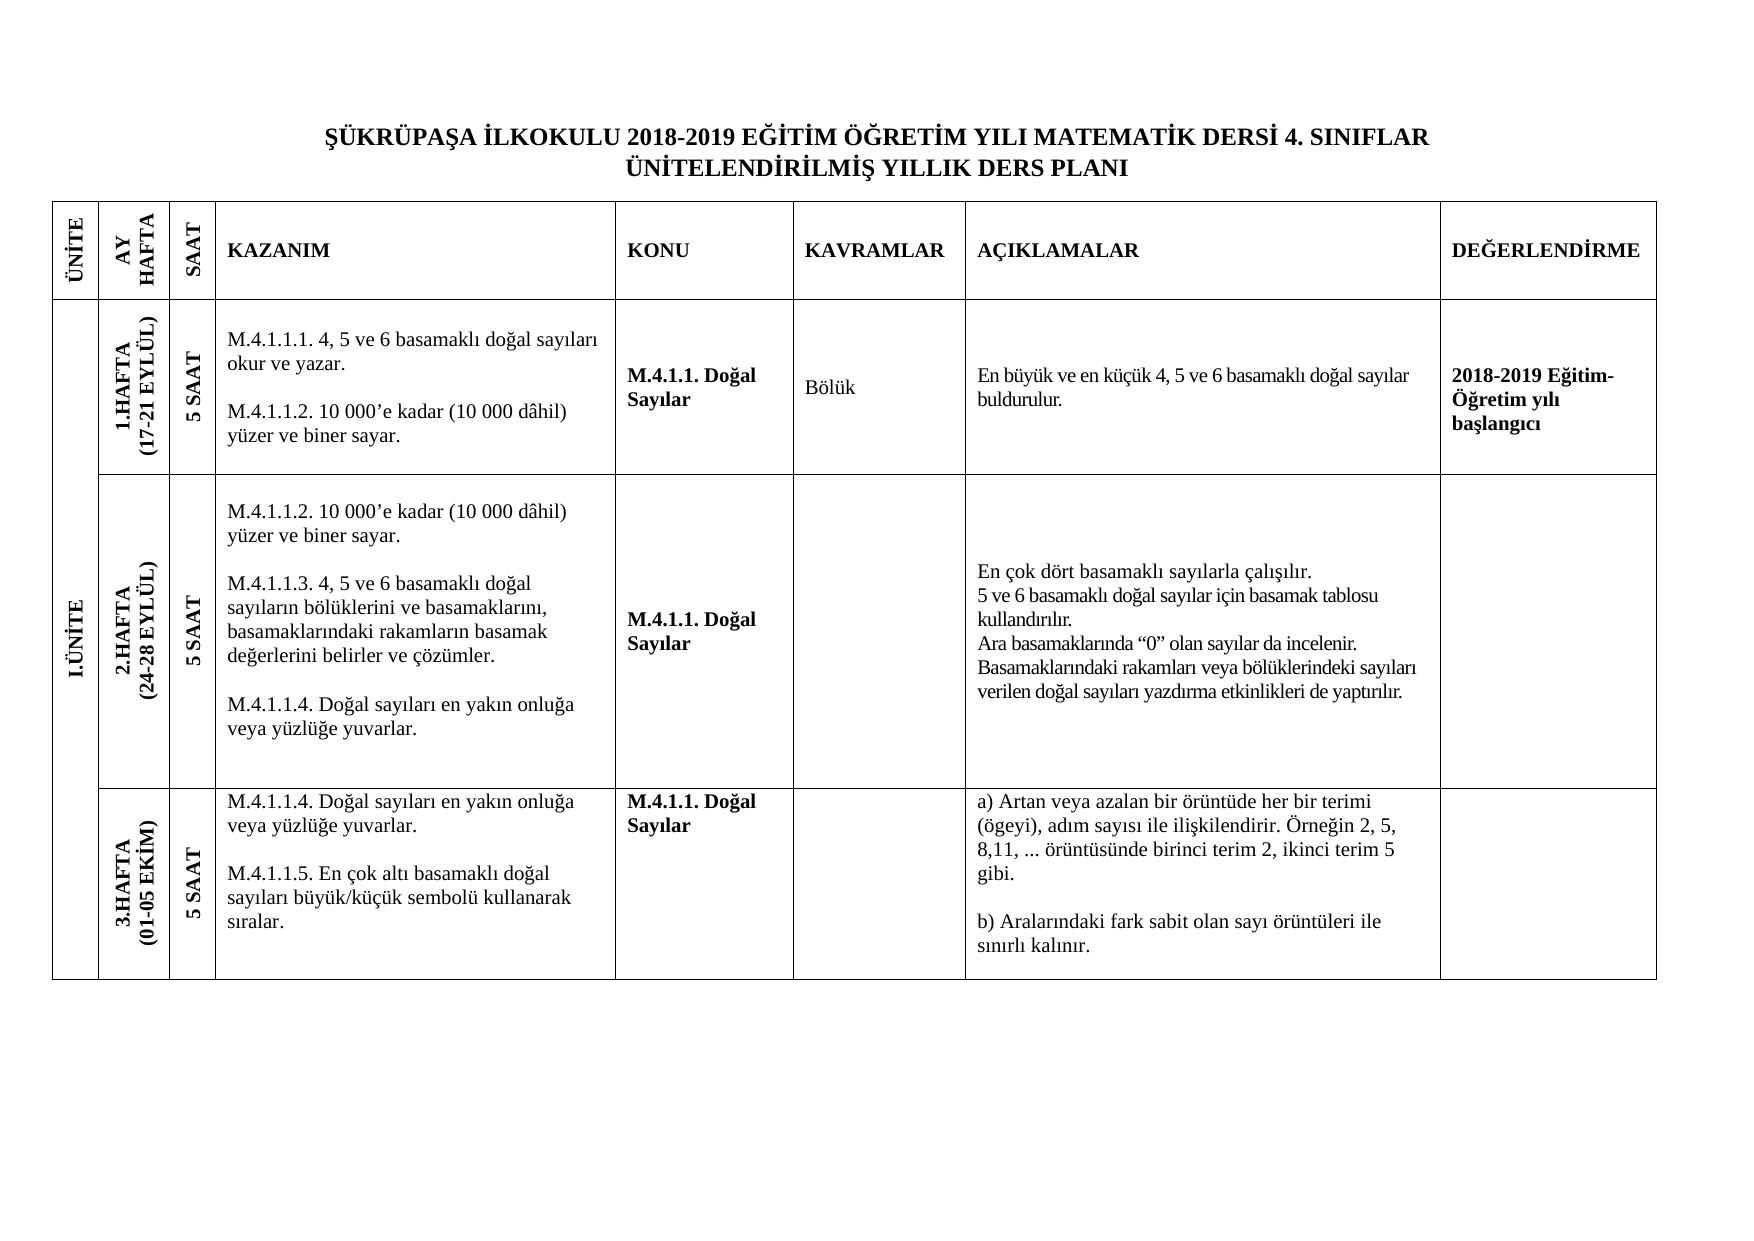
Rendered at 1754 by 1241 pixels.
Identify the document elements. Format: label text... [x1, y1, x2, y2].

table_cell M.4.1.1. Doğal Sayılar [616, 300, 793, 474]
table_header KONU [616, 202, 793, 299]
table_header KAVRAMLAR [794, 202, 965, 299]
table_header SAAT [170, 202, 215, 299]
table_cell 5 SAAT [170, 789, 215, 978]
table_cell [1441, 475, 1656, 788]
table_cell I.ÜNİTE [53, 300, 98, 978]
table_header AY HAFTA [99, 202, 169, 299]
table_header AÇIKLAMALAR [966, 202, 1440, 299]
table_cell M.4.1.1.1. 4, 5 ve 6 basamaklı doğal sayıları okur ve yazar. M.4.1.1.2. 10 000’e kadar (10 000 dâhil) yüzer ve biner sayar. [216, 300, 615, 474]
table_cell M.4.1.1. Doğal Sayılar [616, 475, 793, 788]
table_cell 2018-2019 Eğitim-Öğretim yılı başlangıcı [1441, 300, 1656, 474]
table_cell 2.HAFTA (24-28 EYLÜL) [99, 475, 169, 788]
table_cell a) Artan veya azalan bir örüntüde her bir terimi (ögeyi), adım sayısı ile ilişkilendirir. Örneğin 2, 5, 8,11, ... örüntüsünde birinci terim 2, ikinci terim 5 gibi. b) Aralarındaki fark sabit olan sayı örüntüleri ile sınırlı kalınır. [966, 789, 1440, 978]
table_header DEĞERLENDİRME [1441, 202, 1656, 299]
table_cell [1441, 789, 1656, 978]
table_cell Bölük [794, 300, 965, 474]
table_cell 1.HAFTA (17-21 EYLÜL) [99, 300, 169, 474]
table_cell 5 SAAT [170, 300, 215, 474]
table_header KAZANIM [216, 202, 615, 299]
table_cell M.4.1.1.4. Doğal sayıları en yakın onluğa veya yüzlüğe yuvarlar. M.4.1.1.5. En çok altı basamaklı doğal sayıları büyük/küçük sembolü kullanarak sıralar. [216, 789, 615, 978]
table_cell En büyük ve en küçük 4, 5 ve 6 basamaklı doğal sayılar buldurulur. [966, 300, 1440, 474]
table_cell [794, 789, 965, 978]
table_cell En çok dört basamaklı sayılarla çalışılır. 5 ve 6 basamaklı doğal sayılar için basamak tablosu kullandırılır. Ara basamaklarında “0” olan sayılar da incelenir. Basamaklarındaki rakamları veya bölüklerindeki sayıları verilen doğal sayıları yazdırma etkinlikleri de yaptırılır. [966, 475, 1440, 788]
table_cell 3.HAFTA (01-05 EKİM) [99, 789, 169, 978]
table_header ÜNİTE [53, 202, 98, 299]
table_cell 5 SAAT [170, 475, 215, 788]
table_cell [794, 475, 965, 788]
table_cell M.4.1.1.2. 10 000’e kadar (10 000 dâhil) yüzer ve biner sayar. M.4.1.1.3. 4, 5 ve 6 basamaklı doğal sayıların bölüklerini ve basamaklarını, basamaklarındaki rakamların basamak değerlerini belirler ve çözümler. M.4.1.1.4. Doğal sayıları en yakın onluğa veya yüzlüğe yuvarlar. [216, 475, 615, 788]
text ŞÜKRÜPAŞA İLKOKULU 2018-2019 EĞİTİM ÖĞRETİM YILI MATEMATİK DERSİ 4. SINIFLAR ÜNİTELENDİRİLMİŞ YILLIK DERS PLANI [75, 122, 1679, 182]
table_cell M.4.1.1. Doğal Sayılar [616, 789, 793, 978]
